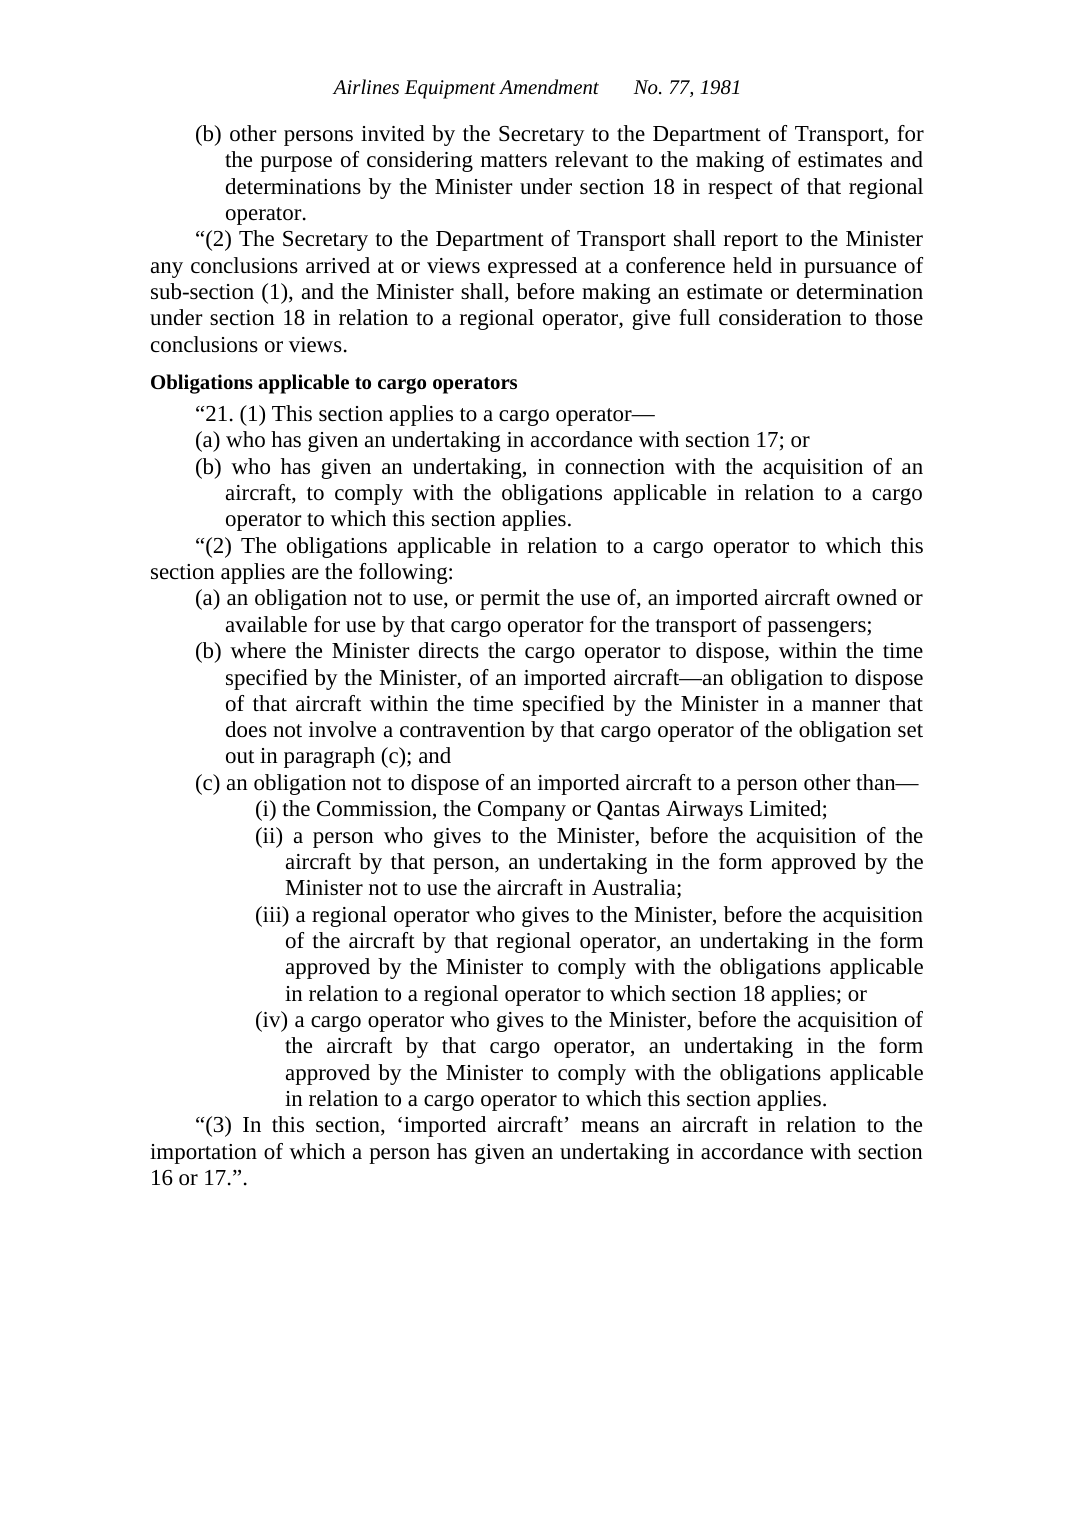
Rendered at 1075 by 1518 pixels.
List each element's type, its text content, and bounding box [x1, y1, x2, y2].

text (a) who has given an undertaking in accordance with section 17; or [195, 426, 925, 453]
text (ii) a person who gives to the Minister, before the acquisition of the aircraft by that person, an undertaking in the form approved by the Minister not to use the aircraft in Australia; [255, 822, 925, 901]
text (b) where the Minister directs the cargo operator to dispose, within the time specified by the Minister, of an imported aircraft—an obligation to dispose of that aircraft within the time specified by the Minister in a manner that does not involve a contravention by that cargo operator of the obligation set out in paragraph (c); and [195, 637, 925, 769]
text (b) other persons invited by the Secretary to the Department of Transport, for the purpose of considering matters relevant to the making of estimates and determinations by the Minister under section 18 in respect of that regional operator. [195, 120, 925, 225]
text “(2) The Secretary to the Department of Transport shall report to the Minister any conclusions arrived at or views expressed at a conference held in pursuance of sub-section (1), and the Minister shall, before making an estimate or determination under section 18 in relation to a regional operator, give full consideration to those conclusions or views. [150, 225, 925, 357]
text “(2) The obligations applicable in relation to a cargo operator to which this section applies are the following: [150, 532, 925, 584]
text (iii) a regional operator who gives to the Minister, before the acquisition of the aircraft by that regional operator, an undertaking in the form approved by the Minister to comply with the obligations applicable in relation to a regional operator to which section 18 applies; or [255, 901, 925, 1006]
text “(3) In this section, ‘imported aircraft’ means an aircraft in relation to the importation of which a person has given an undertaking in accordance with section 16 or 17.”. [150, 1112, 925, 1191]
text Obligations applicable to cargo operators [150, 370, 925, 394]
text “21. (1) This section applies to a cargo operator— [150, 400, 925, 426]
text (b) who has given an undertaking, in connection with the acquisition of an aircraft, to comply with the obligations applicable in relation to a cargo operator to which this section applies. [195, 453, 925, 532]
text (iv) a cargo operator who gives to the Minister, before the acquisition of the aircraft by that cargo operator, an undertaking in the form approved by the Minister to comply with the obligations applicable in relation to a cargo operator to which this section applies. [255, 1006, 925, 1112]
text (i) the Commission, the Company or Qantas Airways Limited; [255, 795, 925, 822]
text (a) an obligation not to use, or permit the use of, an imported aircraft owned or available for use by that cargo operator for the transport of passengers; [195, 584, 925, 637]
text (c) an obligation not to dispose of an imported aircraft to a person other than— [195, 769, 925, 795]
